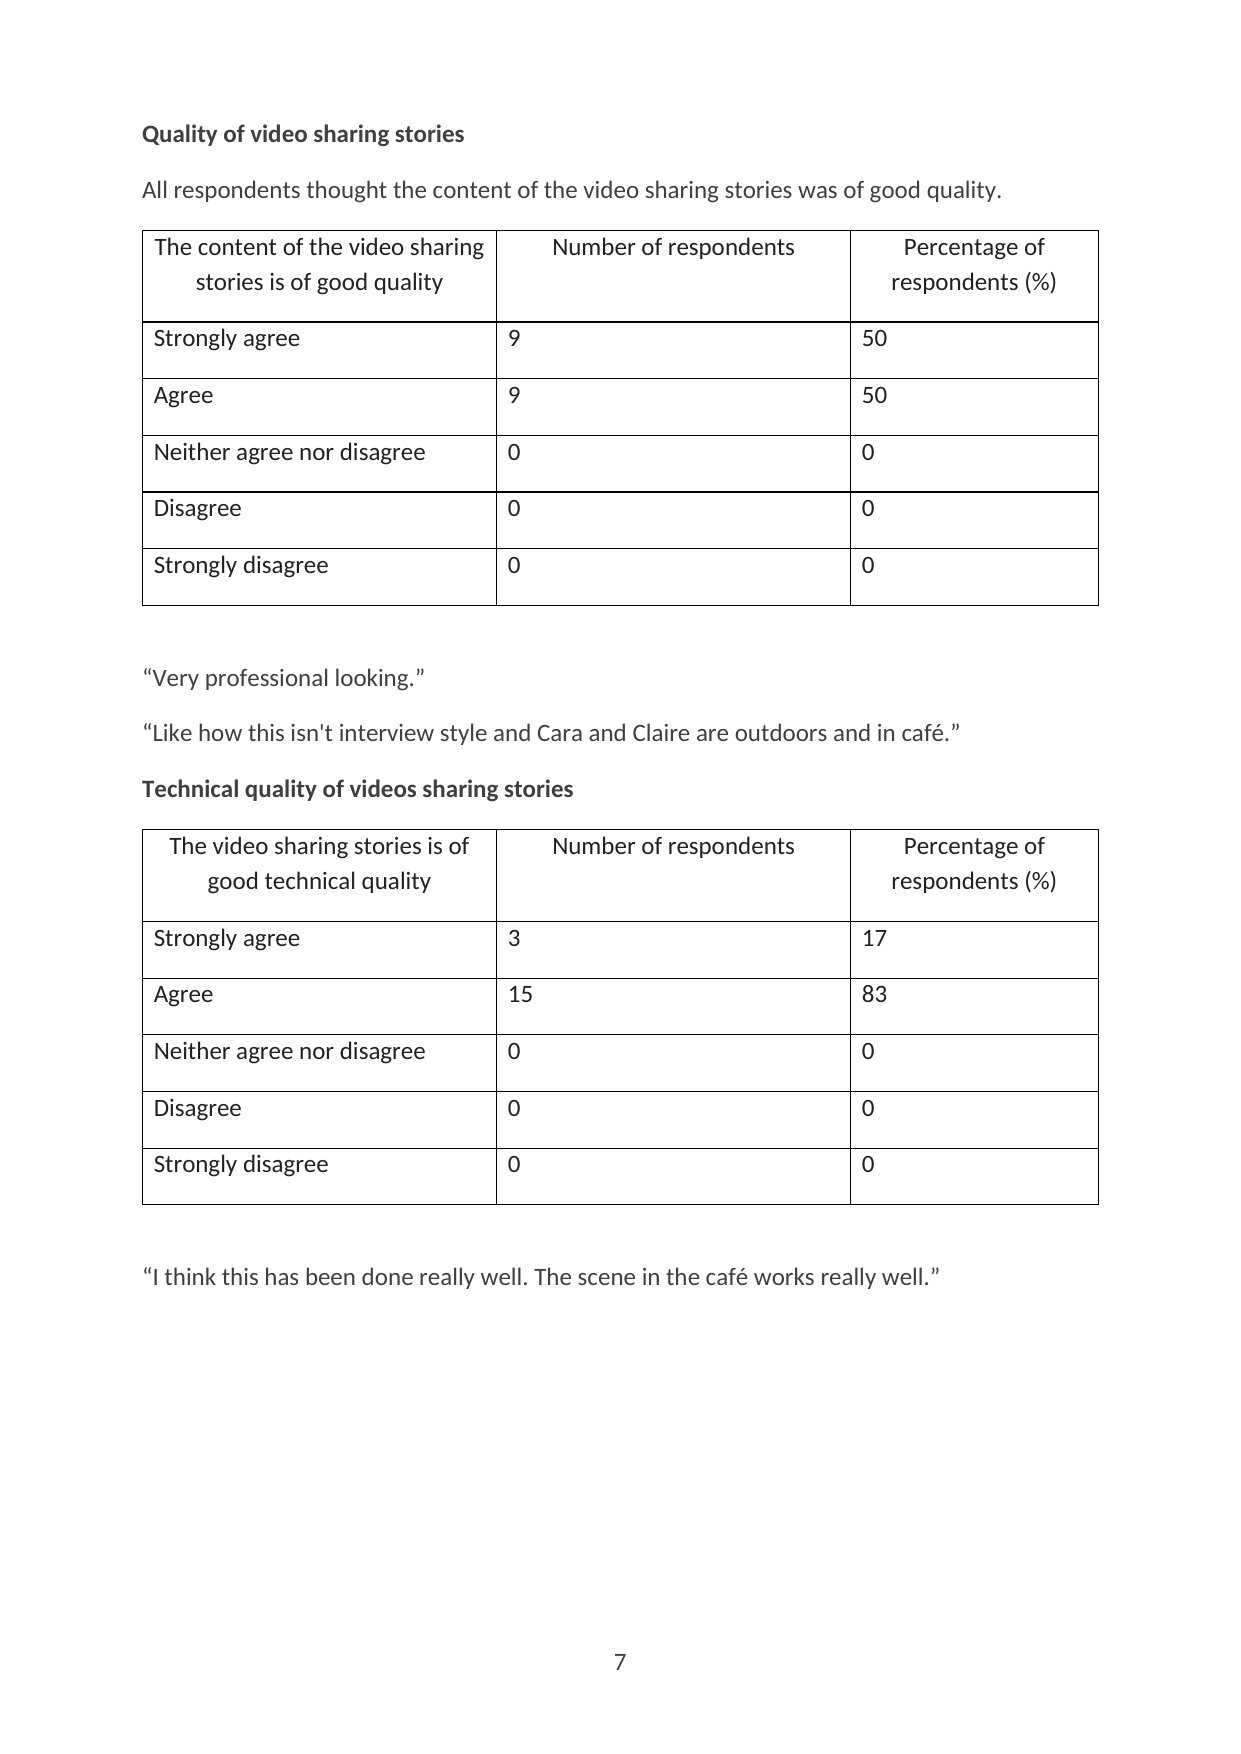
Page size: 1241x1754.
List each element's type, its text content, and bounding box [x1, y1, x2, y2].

table_cell 0 [851, 1092, 1098, 1147]
table_cell 0 [497, 549, 850, 605]
table_cell 0 [497, 493, 850, 548]
table_cell Neither agree nor disagree [143, 436, 496, 491]
text All respondents thought the content of the video sharing stories was of good quality. [142, 174, 1098, 204]
table_cell Disagree [143, 493, 496, 548]
table_cell 0 [851, 549, 1098, 605]
table_cell Strongly agree [143, 323, 496, 378]
text Quality of video sharing stories [142, 118, 1098, 149]
table_cell 50 [851, 323, 1098, 378]
text Technical quality of videos sharing stories [142, 773, 1098, 804]
table_cell Agree [143, 979, 496, 1034]
table_cell 0 [497, 1035, 850, 1091]
table_cell 3 [497, 922, 850, 977]
table_cell 0 [851, 436, 1098, 491]
table_cell 83 [851, 979, 1098, 1034]
table_header Number of respondents [497, 830, 850, 921]
table_cell 0 [497, 436, 850, 491]
table_cell 0 [497, 1092, 850, 1147]
table_header Percentage of respondents (%) [851, 830, 1098, 921]
table_header Number of respondents [497, 231, 850, 321]
table_cell Strongly disagree [143, 1149, 496, 1204]
table_cell 15 [497, 979, 850, 1034]
table_cell Agree [143, 379, 496, 435]
table_cell 17 [851, 922, 1098, 977]
table_cell 9 [497, 379, 850, 435]
table_cell 0 [851, 493, 1098, 548]
table_cell Strongly disagree [143, 549, 496, 605]
table_cell 0 [851, 1149, 1098, 1204]
table_cell Disagree [143, 1092, 496, 1147]
text “Like how this isn't interview style and Cara and Claire are outdoors and in café.” [142, 717, 1098, 748]
text “I think this has been done really well. The scene in the café works really well.” [142, 1261, 1098, 1292]
table_cell 9 [497, 323, 850, 378]
table_cell Neither agree nor disagree [143, 1035, 496, 1091]
table_header Percentage of respondents (%) [851, 231, 1098, 321]
text “Very professional looking.” [142, 662, 1098, 692]
table_cell 0 [497, 1149, 850, 1204]
table_header The content of the video sharing stories is of good quality [143, 231, 496, 321]
table_cell 50 [851, 379, 1098, 435]
table_header The video sharing stories is of good technical quality [143, 830, 496, 921]
table_cell Strongly agree [143, 922, 496, 977]
table_cell 0 [851, 1035, 1098, 1091]
